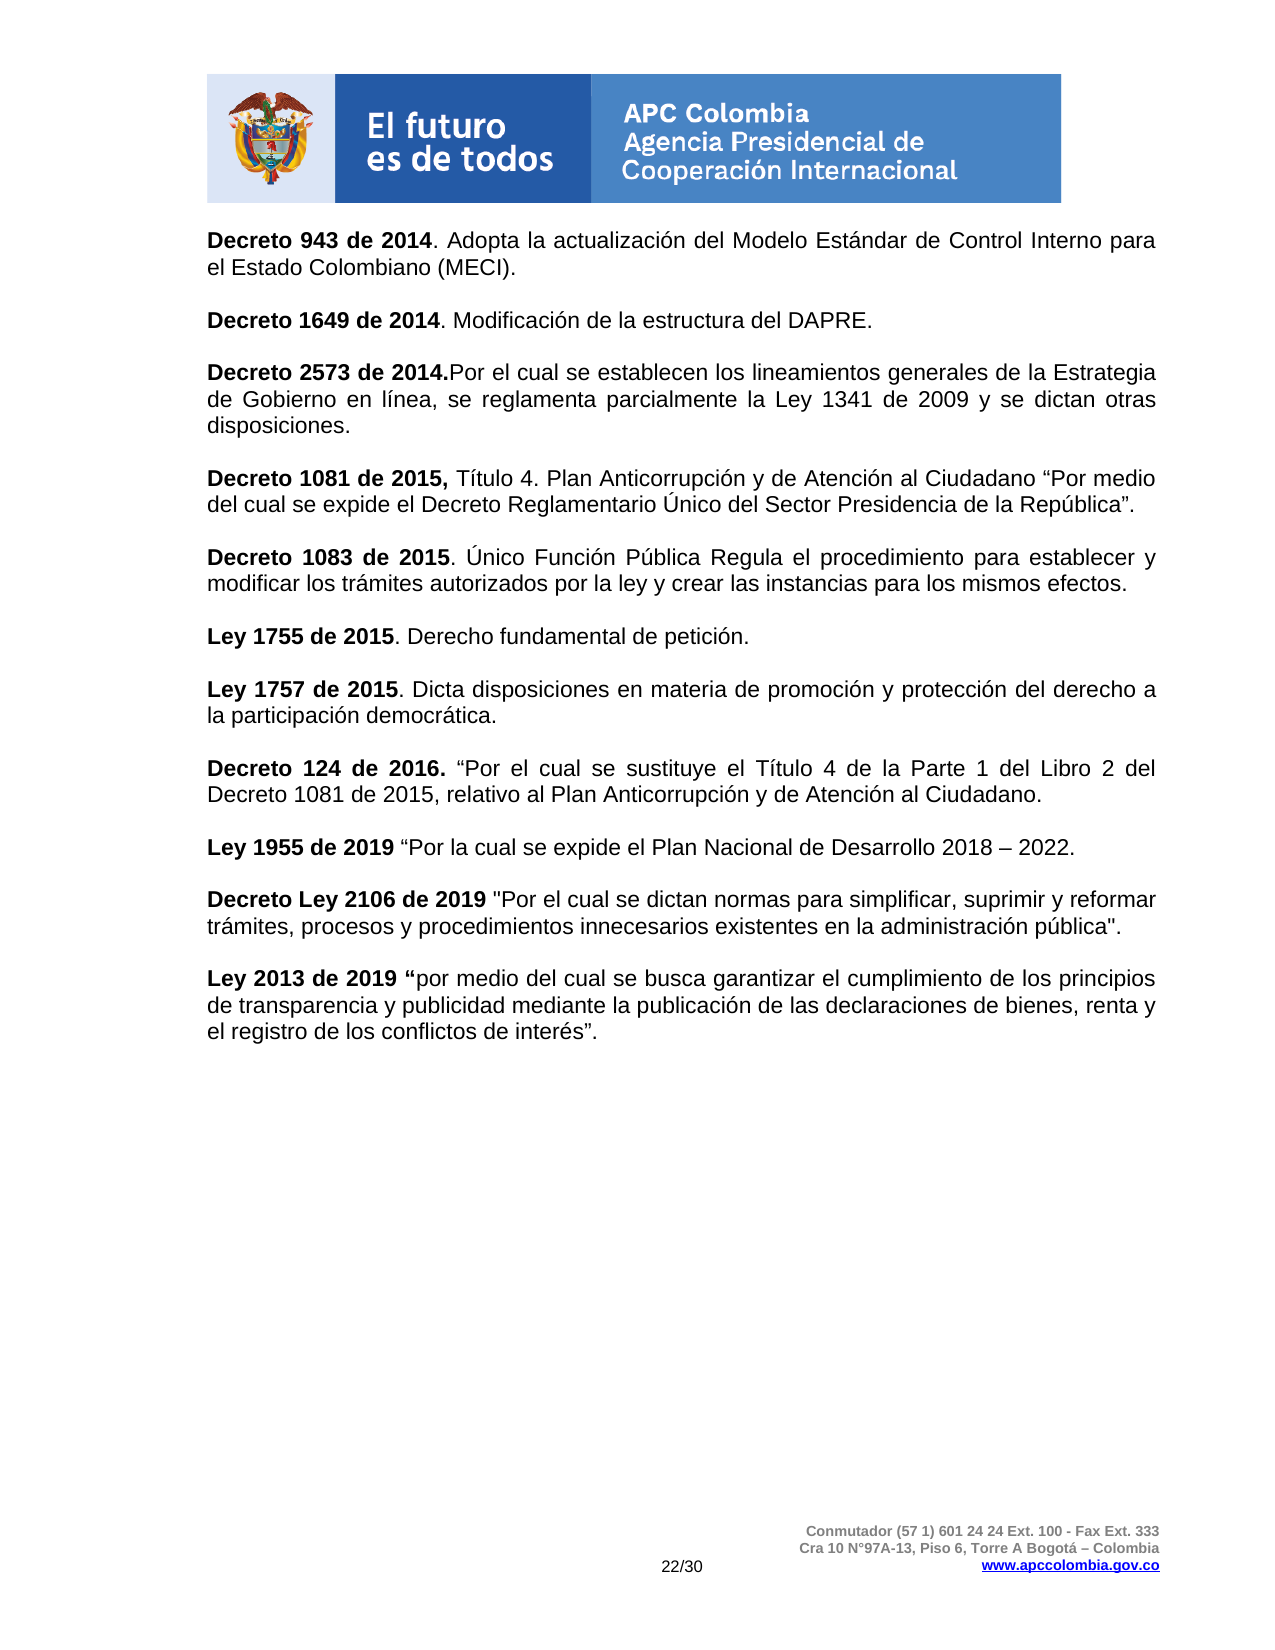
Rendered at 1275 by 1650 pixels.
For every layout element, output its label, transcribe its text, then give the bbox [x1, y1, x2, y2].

text Decreto Ley 2106 de 2019 "Por el cual se dictan normas para simplificar, suprimir y reformar trámites, procesos y procedimientos innecesarios existentes en la administración pública". [207, 886, 1157, 939]
picture [206, 73, 1062, 203]
text Ley 1955 de 2019 “Por la cual se expide el Plan Nacional de Desarrollo 2018 – 2022. [207, 834, 1157, 860]
text Ley 1757 de 2015. Dicta disposiciones en materia de promoción y protección del derecho a la participación democrática. [207, 676, 1157, 728]
text Decreto 1081 de 2015, Título 4. Plan Anticorrupción y de Atención al Ciudadano “Por medio del cual se expide el Decreto Reglamentario Único del Sector Presidencia de la República”. [207, 465, 1157, 517]
text Decreto 943 de 2014. Adopta la actualización del Modelo Estándar de Control Interno para el Estado Colombiano (MECI). [207, 227, 1157, 280]
text Ley 1755 de 2015. Derecho fundamental de petición. [207, 623, 1157, 649]
text Decreto 1649 de 2014. Modificación de la estructura del DAPRE. [207, 307, 1157, 333]
text Ley 2013 de 2019 “por medio del cual se busca garantizar el cumplimiento de los principios de transparencia y publicidad mediante la publicación de las declaraciones de bienes, renta y el registro de los conflictos de interés”. [207, 965, 1157, 1044]
text Decreto 2573 de 2014.Por el cual se establecen los lineamientos generales de la Estrategia de Gobierno en línea, se reglamenta parcialmente la Ley 1341 de 2009 y se dictan otras disposiciones. [207, 359, 1157, 438]
text Decreto 124 de 2016. “Por el cual se sustituye el Título 4 de la Parte 1 del Libro 2 del Decreto 1081 de 2015, relativo al Plan Anticorrupción y de Atención al Ciudadano. [207, 754, 1157, 807]
text Decreto 1083 de 2015. Único Función Pública Regula el procedimiento para establecer y modificar los trámites autorizados por la ley y crear las instancias para los mismos efectos. [207, 544, 1157, 596]
